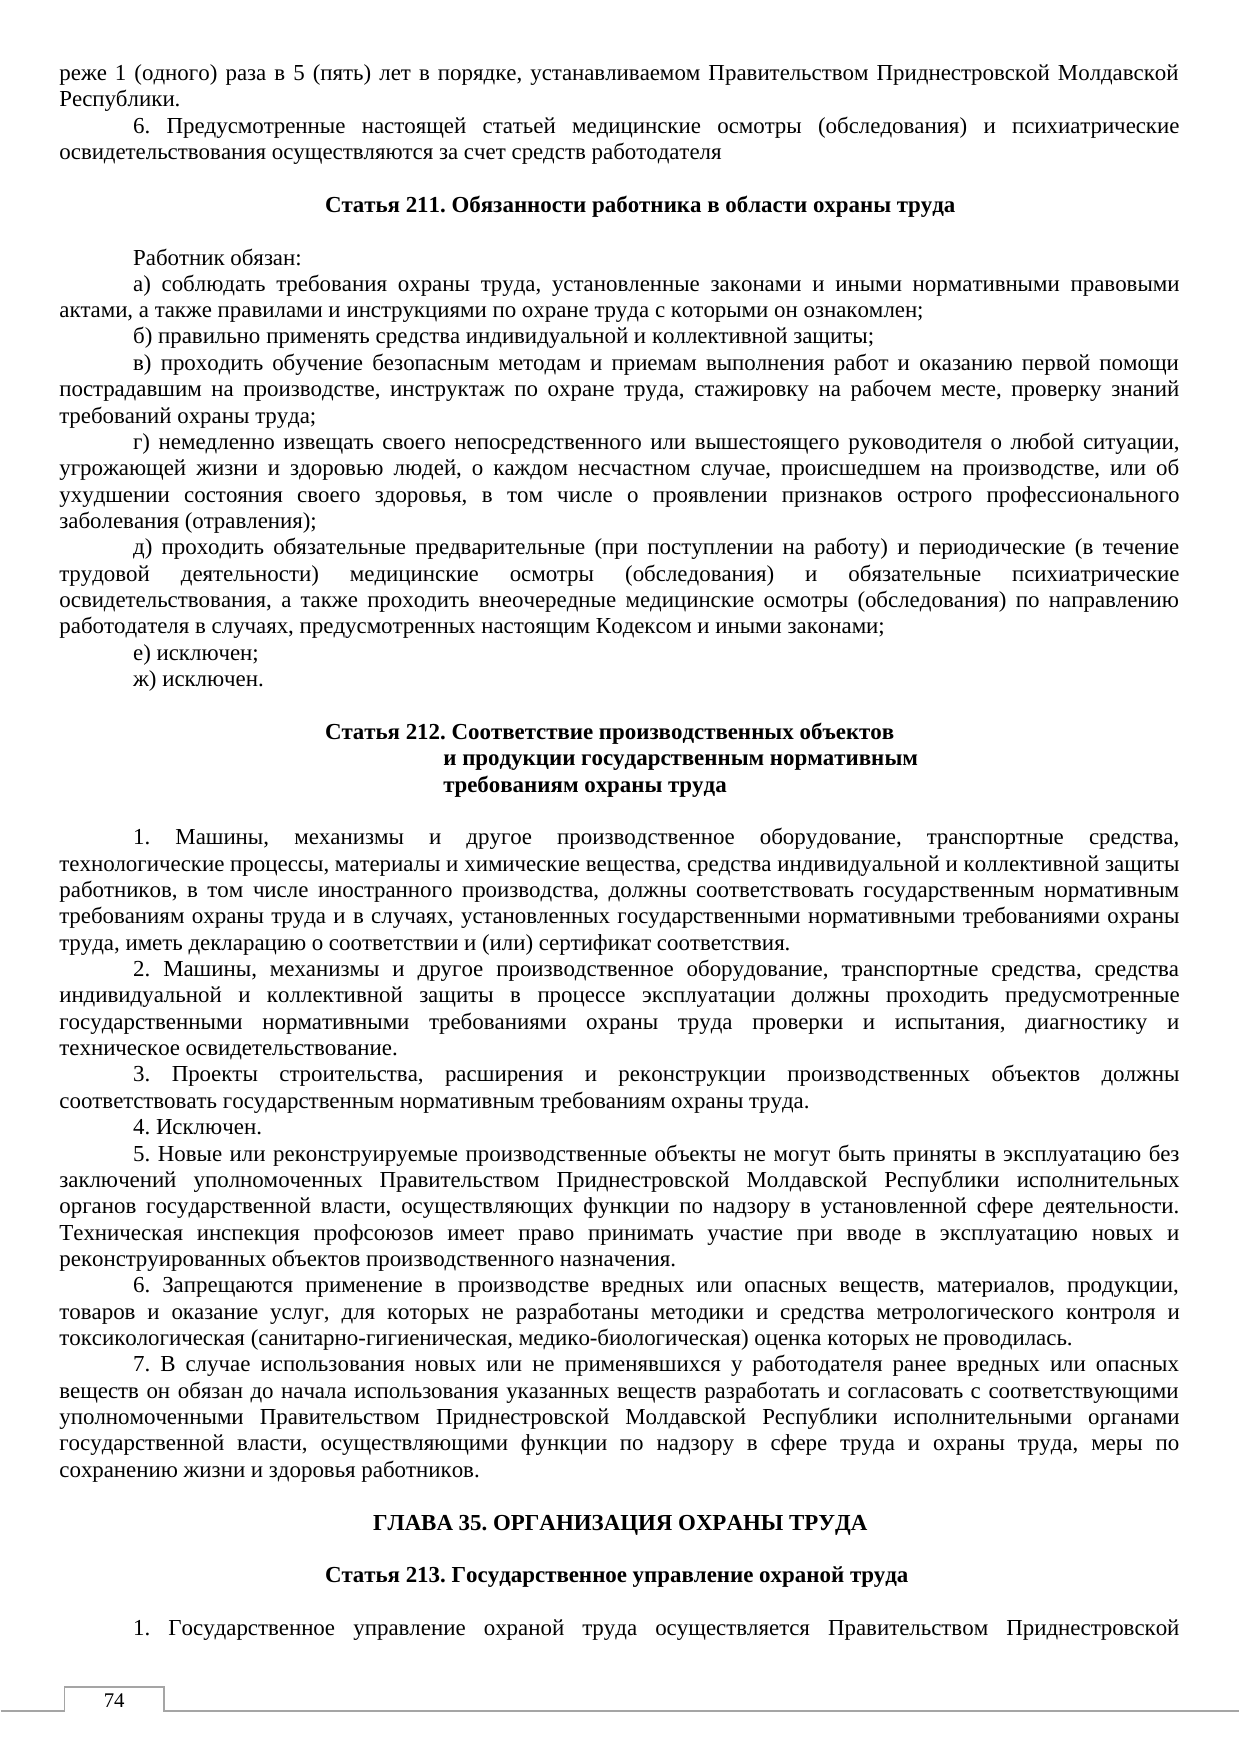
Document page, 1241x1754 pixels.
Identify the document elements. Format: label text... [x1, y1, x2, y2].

text а) соблюдать требования охраны труда, установленные законами и иными нормативными правовыми актами, а также правилами и инструкциями по охране труда с которыми он ознакомлен; [59, 270, 1181, 323]
text 3. Проекты строительства, расширения и реконструкции производственных объектов должны соответствовать государственным нормативным требованиям охраны труда. [59, 1061, 1181, 1113]
text в) проходить обучение безопасным методам и приемам выполнения работ и оказанию первой помощи пострадавшим на производстве, инструктаж по охране труда, стажировку на рабочем месте, проверку знаний требований охраны труда; [59, 349, 1181, 428]
text 1. Машины, механизмы и другое производственное оборудование, транспортные средства, технологические процессы, материалы и химические вещества, средства индивидуальной и коллективной защиты работников, в том числе иностранного производства, должны соответствовать государственным нормативным требованиям охраны труда и в случаях, установленных государственными нормативными требованиями охраны труда, иметь декларацию о соответствии и (или) сертификат соответствия. [59, 823, 1181, 955]
text ж) исключен. [59, 665, 1181, 692]
text Статья 213. Государственное управление охраной труда [325, 1561, 1181, 1588]
text 6. Предусмотренные настоящей статьей медицинские осмотры (обследования) и психиатрические освидетельствования осуществляются за счет средств работодателя [59, 112, 1181, 164]
text 7. В случае использования новых или не применявшихся у работодателя ранее вредных или опасных веществ он обязан до начала использования указанных веществ разработать и согласовать с соответствующими уполномоченными Правительством Приднестровской Молдавской Республики исполнительными органами государственной власти, осуществляющими функции по надзору в сфере труда и охраны труда, меры по сохранению жизни и здоровья работников. [59, 1350, 1181, 1482]
text Статья 211. Обязанности работника в области охраны труда [325, 191, 1181, 217]
text требованиям охраны труда [325, 771, 1181, 797]
text 2. Машины, механизмы и другое производственное оборудование, транспортные средства, средства индивидуальной и коллективной защиты в процессе эксплуатации должны проходить предусмотренные государственными нормативными требованиями охраны труда проверки и испытания, диагностику и техническое освидетельствование. [59, 955, 1181, 1061]
text г) немедленно извещать своего непосредственного или вышестоящего руководителя о любой ситуации, угрожающей жизни и здоровью людей, о каждом несчастном случае, происшедшем на производстве, или об ухудшении состояния своего здоровья, в том числе о проявлении признаков острого профессионального заболевания (отравления); [59, 428, 1181, 533]
text Работник обязан: [59, 243, 1181, 270]
text 6. Запрещаются применение в производстве вредных или опасных веществ, материалов, продукции, товаров и оказание услуг, для которых не разработаны методики и средства метрологического контроля и токсикологическая (санитарно-гигиеническая, медико-биологическая) оценка которых не проводилась. [59, 1271, 1181, 1350]
text е) исключен; [59, 639, 1181, 665]
text д) проходить обязательные предварительные (при поступлении на работу) и периодические (в течение трудовой деятельности) медицинские осмотры (обследования) и обязательные психиатрические освидетельствования, а также проходить внеочередные медицинские осмотры (обследования) по направлению работодателя в случаях, предусмотренных настоящим Кодексом и иными законами; [59, 533, 1181, 639]
text ГЛАВА 35. ОРГАНИЗАЦИЯ ОХРАНЫ ТРУДА [59, 1508, 1181, 1535]
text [59, 59, 1181, 112]
text б) правильно применять средства индивидуальной и коллективной защиты; [59, 323, 1181, 349]
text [59, 1614, 1181, 1640]
text Статья 212. Соответствие производственных объектов [325, 718, 1181, 744]
text 4. Исключен. [59, 1113, 1181, 1139]
text 5. Новые или реконструируемые производственные объекты не могут быть приняты в эксплуатацию без заключений уполномоченных Правительством Приднестровской Молдавской Республики исполнительных органов государственной власти, осуществляющих функции по надзору в установленной сфере деятельности. Техническая инспекция профсоюзов имеет право принимать участие при вводе в эксплуатацию новых и реконструированных объектов производственного назначения. [59, 1139, 1181, 1271]
text и продукции государственным нормативным [325, 744, 1181, 771]
